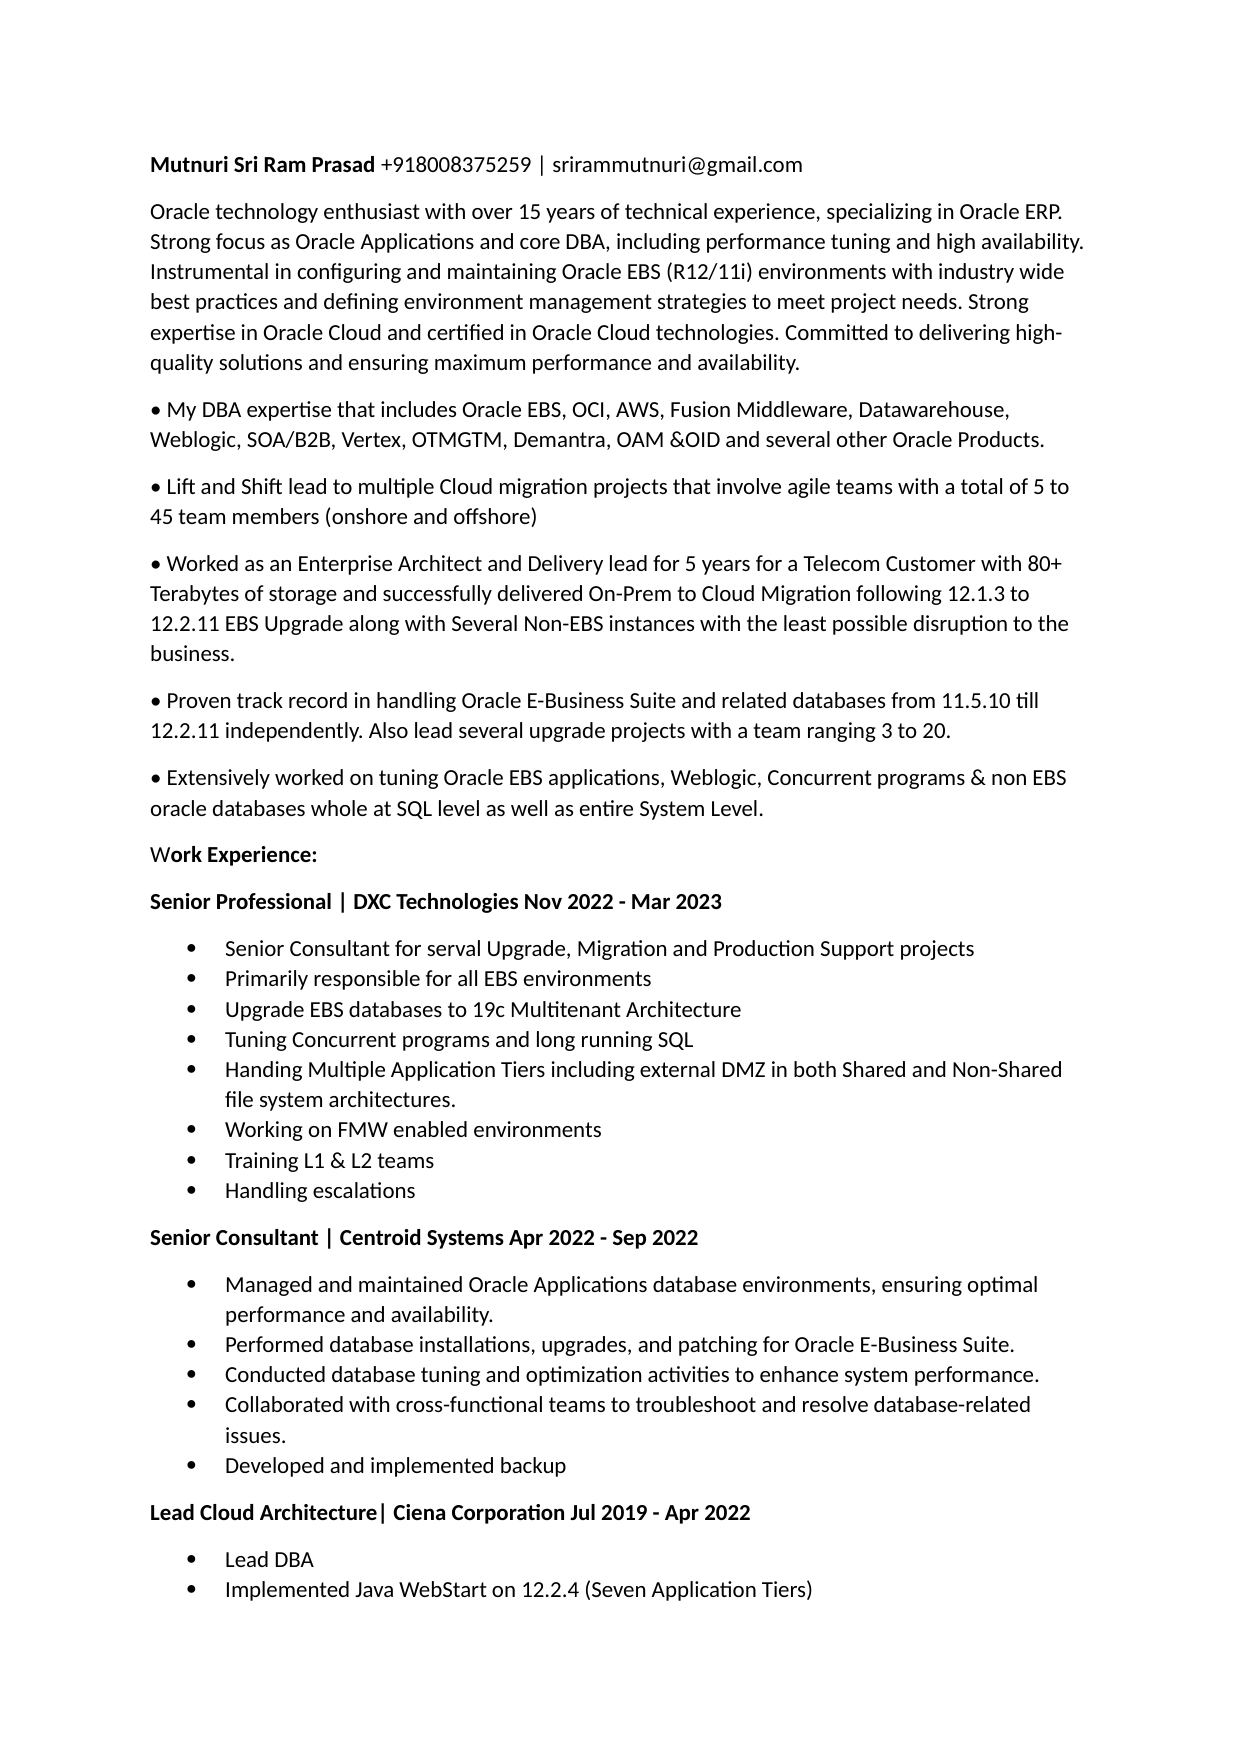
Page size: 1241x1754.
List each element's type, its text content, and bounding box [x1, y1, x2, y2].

text Lead Cloud Architecture| Ciena Corporation Jul 2019 - Apr 2022 [150, 1498, 1090, 1526]
list Working on FMW enabled environments [187, 1116, 1090, 1144]
list Handing Multiple Application Tiers including external DMZ in both Shared and Non-Shared file system architectures. [187, 1055, 1090, 1113]
list Managed and maintained Oracle Applications database environments, ensuring optimal performance and availability. [187, 1270, 1090, 1328]
text • Proven track record in handling Oracle E-Business Suite and related databases from 11.5.10 till 12.2.11 independently. Also lead several upgrade projects with a team ranging 3 to 20. [150, 686, 1090, 745]
list Handling escalations [187, 1176, 1090, 1204]
text • Worked as an Enterprise Architect and Delivery lead for 5 years for a Telecom Customer with 80+ Terabytes of storage and successfully delivered On-Prem to Cloud Migration following 12.1.3 to 12.2.11 EBS Upgrade along with Several Non-EBS instances with the least possible disruption to the business. [150, 549, 1090, 668]
text • My DBA expertise that includes Oracle EBS, OCI, AWS, Fusion Middleware, Datawarehouse, Weblogic, SOA/B2B, Vertex, OTMGTM, Demantra, OAM &OID and several other Oracle Products. [150, 395, 1090, 453]
text • Extensively worked on tuning Oracle EBS applications, Weblogic, Concurrent programs & non EBS oracle databases whole at SQL level as well as entire System Level. [150, 763, 1090, 822]
text Mutnuri Sri Ram Prasad +918008375259 | srirammutnuri@gmail.com [150, 150, 1090, 178]
list Lead DBA [187, 1545, 1090, 1573]
list Primarily responsible for all EBS environments [187, 964, 1090, 993]
list Upgrade EBS databases to 19c Multitenant Architecture [187, 995, 1090, 1023]
text Oracle technology enthusiast with over 15 years of technical experience, specializing in Oracle ERP. Strong focus as Oracle Applications and core DBA, including performance tuning and high availability. Instrumental in configuring and maintaining Oracle EBS (R12/11i) environments with industry wide best practices and defining environment management strategies to meet project needs. Strong expertise in Oracle Cloud and certified in Oracle Cloud technologies. Committed to delivering high-quality solutions and ensuring maximum performance and availability. [150, 197, 1090, 376]
list Training L1 & L2 teams [187, 1146, 1090, 1174]
list Collaborated with cross-functional teams to troubleshoot and resolve database-related issues. [187, 1391, 1090, 1449]
list Tuning Concurrent programs and long running SQL [187, 1025, 1090, 1053]
list Conducted database tuning and optimization activities to enhance system performance. [187, 1360, 1090, 1388]
list Developed and implemented backup [187, 1451, 1090, 1479]
text Senior Professional | DXC Technologies Nov 2022 - Mar 2023 [150, 887, 1090, 916]
text Senior Consultant | Centroid Systems Apr 2022 - Sep 2022 [150, 1223, 1090, 1251]
list Senior Consultant for serval Upgrade, Migration and Production Support projects [187, 934, 1090, 962]
list Performed database installations, upgrades, and patching for Oracle E-Business Suite. [187, 1330, 1090, 1358]
text Work Experience: [150, 841, 1090, 869]
text • Lift and Shift lead to multiple Cloud migration projects that involve agile teams with a total of 5 to 45 team members (onshore and offshore) [150, 472, 1090, 530]
list Implemented Java WebStart on 12.2.4 (Seven Application Tiers) [187, 1575, 1090, 1603]
